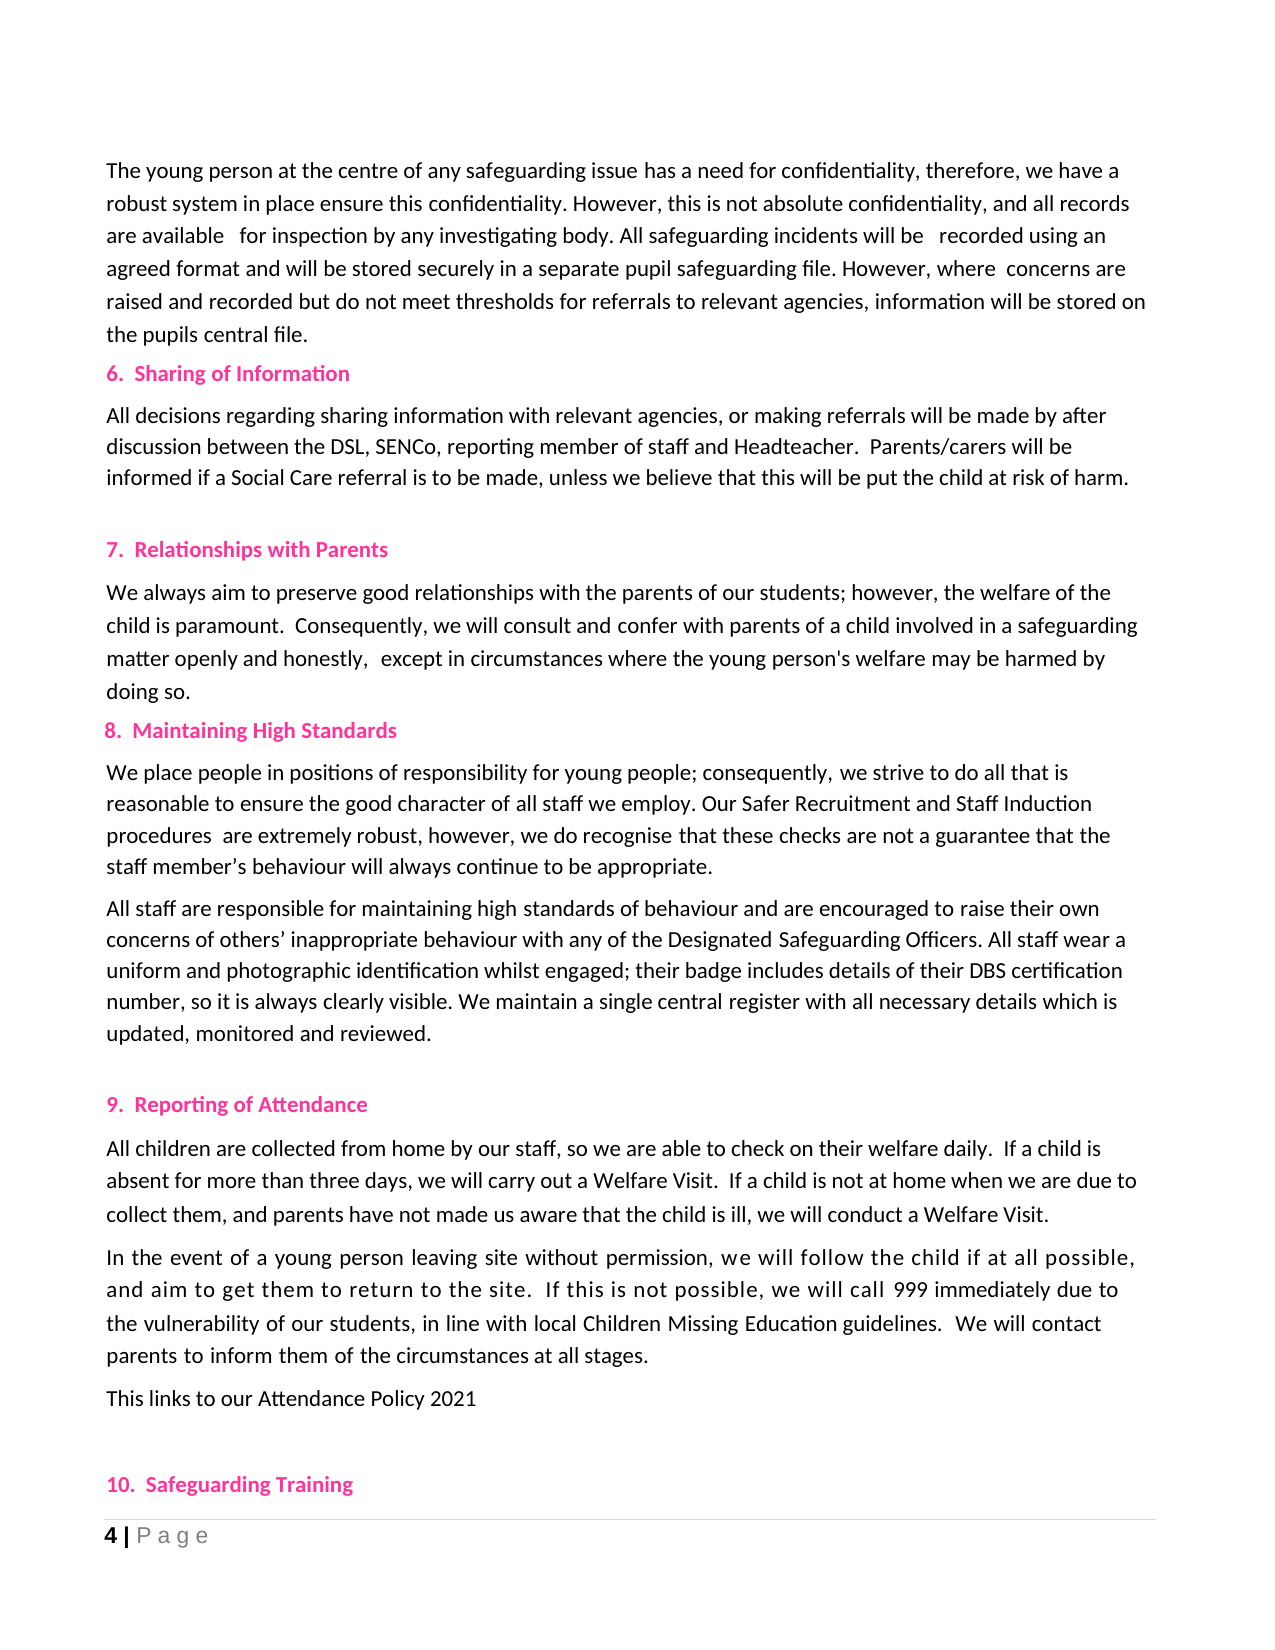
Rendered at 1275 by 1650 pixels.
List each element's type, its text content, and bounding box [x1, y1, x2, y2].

text 10. Safeguarding Training [106, 1470, 1154, 1498]
text 8. Maintaining High Standards [104, 717, 1156, 744]
text In the event of a young person leaving site without permission, we will follow the child if at all possible, and aim to get them to return to the site. If this is not possible, we will call 999 immediately due to the vulnerability of our students, in line with local Children Missing Education guidelines. We will contact parents to inform them of the circumstances at all stages. [106, 1243, 1154, 1370]
text All staff are responsible for maintaining high standards of behaviour and are encouraged to raise their own concerns of others’ inappropriate behaviour with any of the Designated Safeguarding Officers. All staff wear a uniform and photographic identification whilst engaged; their badge includes details of their DBS certification number, so it is always clearly visible. We maintain a single central register with all necessary details which is updated, monitored and reviewed. [106, 890, 1154, 1047]
text 6. Sharing of Information [106, 359, 1156, 387]
text 9. Reporting of Attendance [106, 1090, 1156, 1118]
text All children are collected from home by our staff, so we are able to check on their welfare daily. If a child is absent for more than three days, we will carry out a Welfare Visit. If a child is not at home when we are due to collect them, and parents have not made us aware that the child is ill, we will conduct a Welfare Visit. [106, 1134, 1154, 1228]
text All decisions regarding sharing information with relevant agencies, or making referrals will be made by after discussion between the DSL, SENCo, reporting member of staff and Headteacher. Parents/carers will be informed if a Social Care referral is to be made, unless we believe that this will be put the child at risk of harm. [106, 398, 1156, 491]
text We place people in positions of responsibility for young people; consequently, we strive to do all that is reasonable to ensure the good character of all staff we employ. Our Safer Recruitment and Staff Induction procedures are extremely robust, however, we do recognise that these checks are not a guarantee that the staff member’s behaviour will always continue to be appropriate. [106, 755, 1154, 880]
text This links to our Attendance Policy 2021 [106, 1384, 1154, 1413]
text The young person at the centre of any safeguarding issue has a need for confidentiality, therefore, we have a robust system in place ensure this confidentiality. However, this is not absolute confidentiality, and all records are available for inspection by any investigating body. All safeguarding incidents will be recorded using an agreed format and will be stored securely in a separate pupil safeguarding file. However, where concerns are raised and recorded but do not meet thresholds for referrals to relevant agencies, information will be stored on the pupils central file. [106, 156, 1156, 348]
text 7. Relationships with Parents [106, 535, 1156, 563]
text We always aim to preserve good relationships with the parents of our students; however, the welfare of the child is paramount. Consequently, we will consult and confer with parents of a child involved in a safeguarding matter openly and honestly, except in circumstances where the young person's welfare may be harmed by doing so. [106, 578, 1155, 705]
